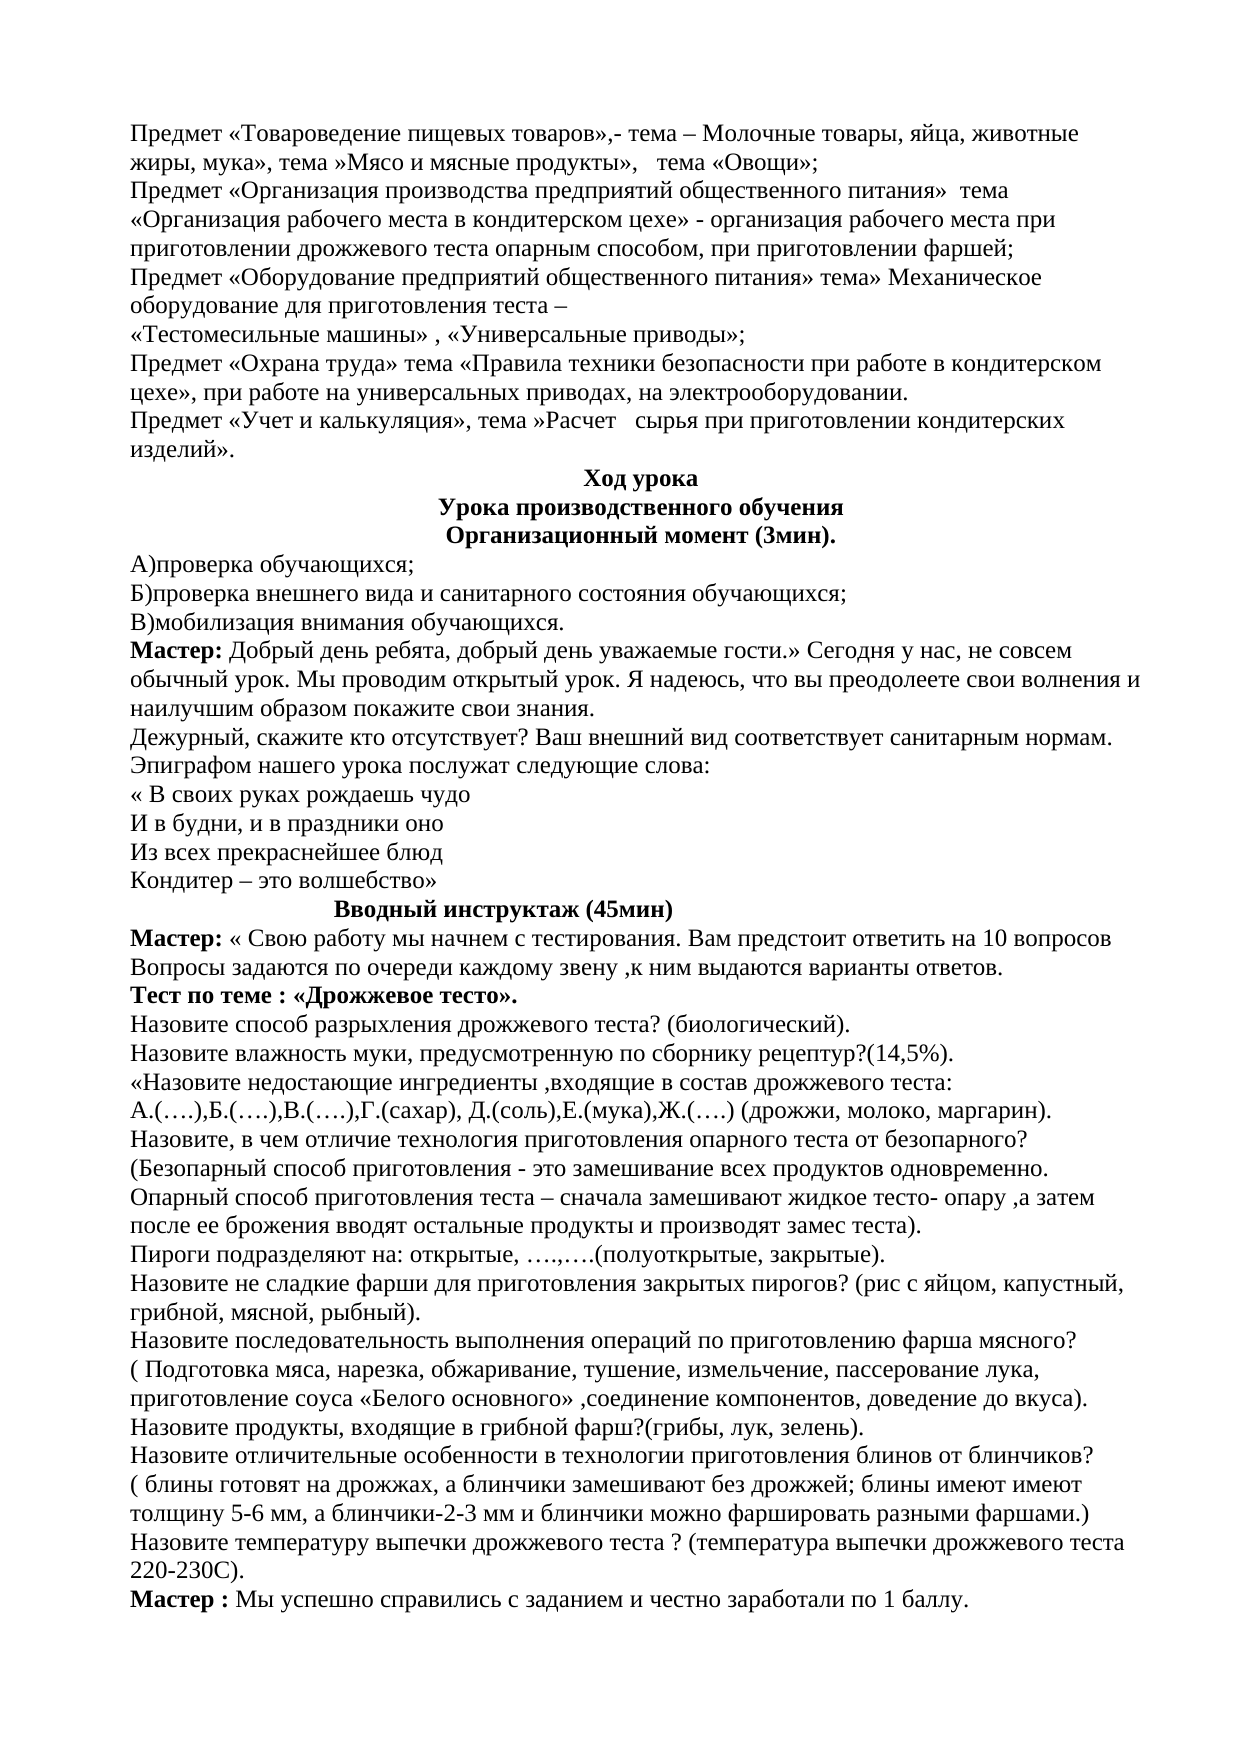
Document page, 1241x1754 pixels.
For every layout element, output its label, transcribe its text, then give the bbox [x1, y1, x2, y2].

text Мастер: Добрый день ребята, добрый день уважаемые гости.» Сегодня у нас, не совсем обычный урок. Мы проводим открытый урок. Я надеюсь, что вы преодолеете свои волнения и наилучшим образом покажите свои знания. [130, 636, 1152, 722]
text Предмет «Учет и калькуляция», тема »Расчет сырья при приготовлении кондитерских изделий». [130, 406, 1152, 463]
text Назовите не сладкие фарши для приготовления закрытых пирогов? (рис с яйцом, капустный, грибной, мясной, рыбный). [130, 1268, 1152, 1326]
text Пироги подразделяют на: открытые, ….,….(полуоткрытые, закрытые). [130, 1239, 1152, 1268]
text Тест по теме : «Дрожжевое тесто». [130, 981, 1152, 1009]
text Из всех прекраснейшее блюд [130, 837, 1152, 866]
text Назовите, в чем отличие технология приготовления опарного теста от безопарного? [130, 1124, 1152, 1153]
text Мастер: « Свою работу мы начнем с тестирования. Вам предстоит ответить на 10 вопросов [130, 923, 1152, 952]
text «Тестомесильные машины» , «Универсальные приводы»; [130, 319, 1152, 348]
text А.(….),Б.(….),В.(….),Г.(сахар), Д.(соль),Е.(мука),Ж.(….) (дрожжи, молоко, маргарин). [130, 1096, 1152, 1124]
text ( Подготовка мяса, нарезка, обжаривание, тушение, измельчение, пассерование лука, приготовление соуса «Белого основного» ,соединение компонентов, доведение до вкуса). [130, 1354, 1152, 1412]
text Организационный момент (3мин). [130, 521, 1152, 549]
text Предмет «Организация производства предприятий общественного питания» тема «Организация рабочего места в кондитерском цехе» - организация рабочего места при приготовлении дрожжевого теста опарным способом, при приготовлении фаршей; [130, 176, 1152, 262]
text Урока производственного обучения [130, 492, 1152, 521]
text Предмет «Оборудование предприятий общественного питания» тема» Механическое оборудование для приготовления теста – [130, 262, 1152, 319]
text Назовите способ разрыхления дрожжевого теста? (биологический). [130, 1009, 1152, 1038]
text А)проверка обучающихся; Б)проверка внешнего вида и санитарного состояния обучающихся; В)мобилизация внимания обучающихся. [130, 549, 1152, 636]
text Назовите влажность муки, предусмотренную по сборнику рецептур?(14,5%). [130, 1038, 1152, 1067]
text Эпиграфом нашего урока послужат следующие слова: [130, 751, 1152, 779]
text « В своих руках рождаешь чудо [130, 779, 1152, 808]
text Ход урока [130, 463, 1152, 492]
text Предмет «Охрана труда» тема «Правила техники безопасности при работе в кондитерском цехе», при работе на универсальных приводах, на электрооборудовании. [130, 348, 1152, 406]
text Кондитер – это волшебство» [130, 866, 1152, 894]
text Мастер : Мы успешно справились с заданием и честно заработали по 1 баллу. [130, 1584, 1152, 1613]
text Назовите последовательность выполнения операций по приготовлению фарша мясного? [130, 1326, 1152, 1354]
text Вопросы задаются по очереди каждому звену ,к ним выдаются варианты ответов. [130, 952, 1152, 981]
text ( блины готовят на дрожжах, а блинчики замешивают без дрожжей; блины имеют имеют толщину 5-6 мм, а блинчики-2-3 мм и блинчики можно фаршировать разными фаршами.) [130, 1469, 1152, 1527]
text Назовите продукты, входящие в грибной фарш?(грибы, лук, зелень). [130, 1412, 1152, 1441]
text Назовите отличительные особенности в технологии приготовления блинов от блинчиков? [130, 1441, 1152, 1469]
text Назовите температуру выпечки дрожжевого теста ? (температура выпечки дрожжевого теста 220-230С). [130, 1527, 1152, 1584]
text Дежурный, скажите кто отсутствует? Ваш внешний вид соответствует санитарным нормам. [130, 722, 1152, 751]
text Вводный инструктаж (45мин) [277, 894, 1152, 923]
text (Безопарный способ приготовления - это замешивание всех продуктов одновременно. Опарный способ приготовления теста – сначала замешивают жидкое тесто- опару ,а затем после ее брожения вводят остальные продукты и производят замес теста). [130, 1153, 1152, 1239]
text И в будни, и в праздники оно [130, 808, 1152, 837]
text Предмет «Товароведение пищевых товаров»,- тема – Молочные товары, яйца, животные жиры, мука», тема »Мясо и мясные продукты», тема «Овощи»; [130, 118, 1152, 176]
text «Назовите недостающие ингредиенты ,входящие в состав дрожжевого теста: [130, 1067, 1152, 1096]
